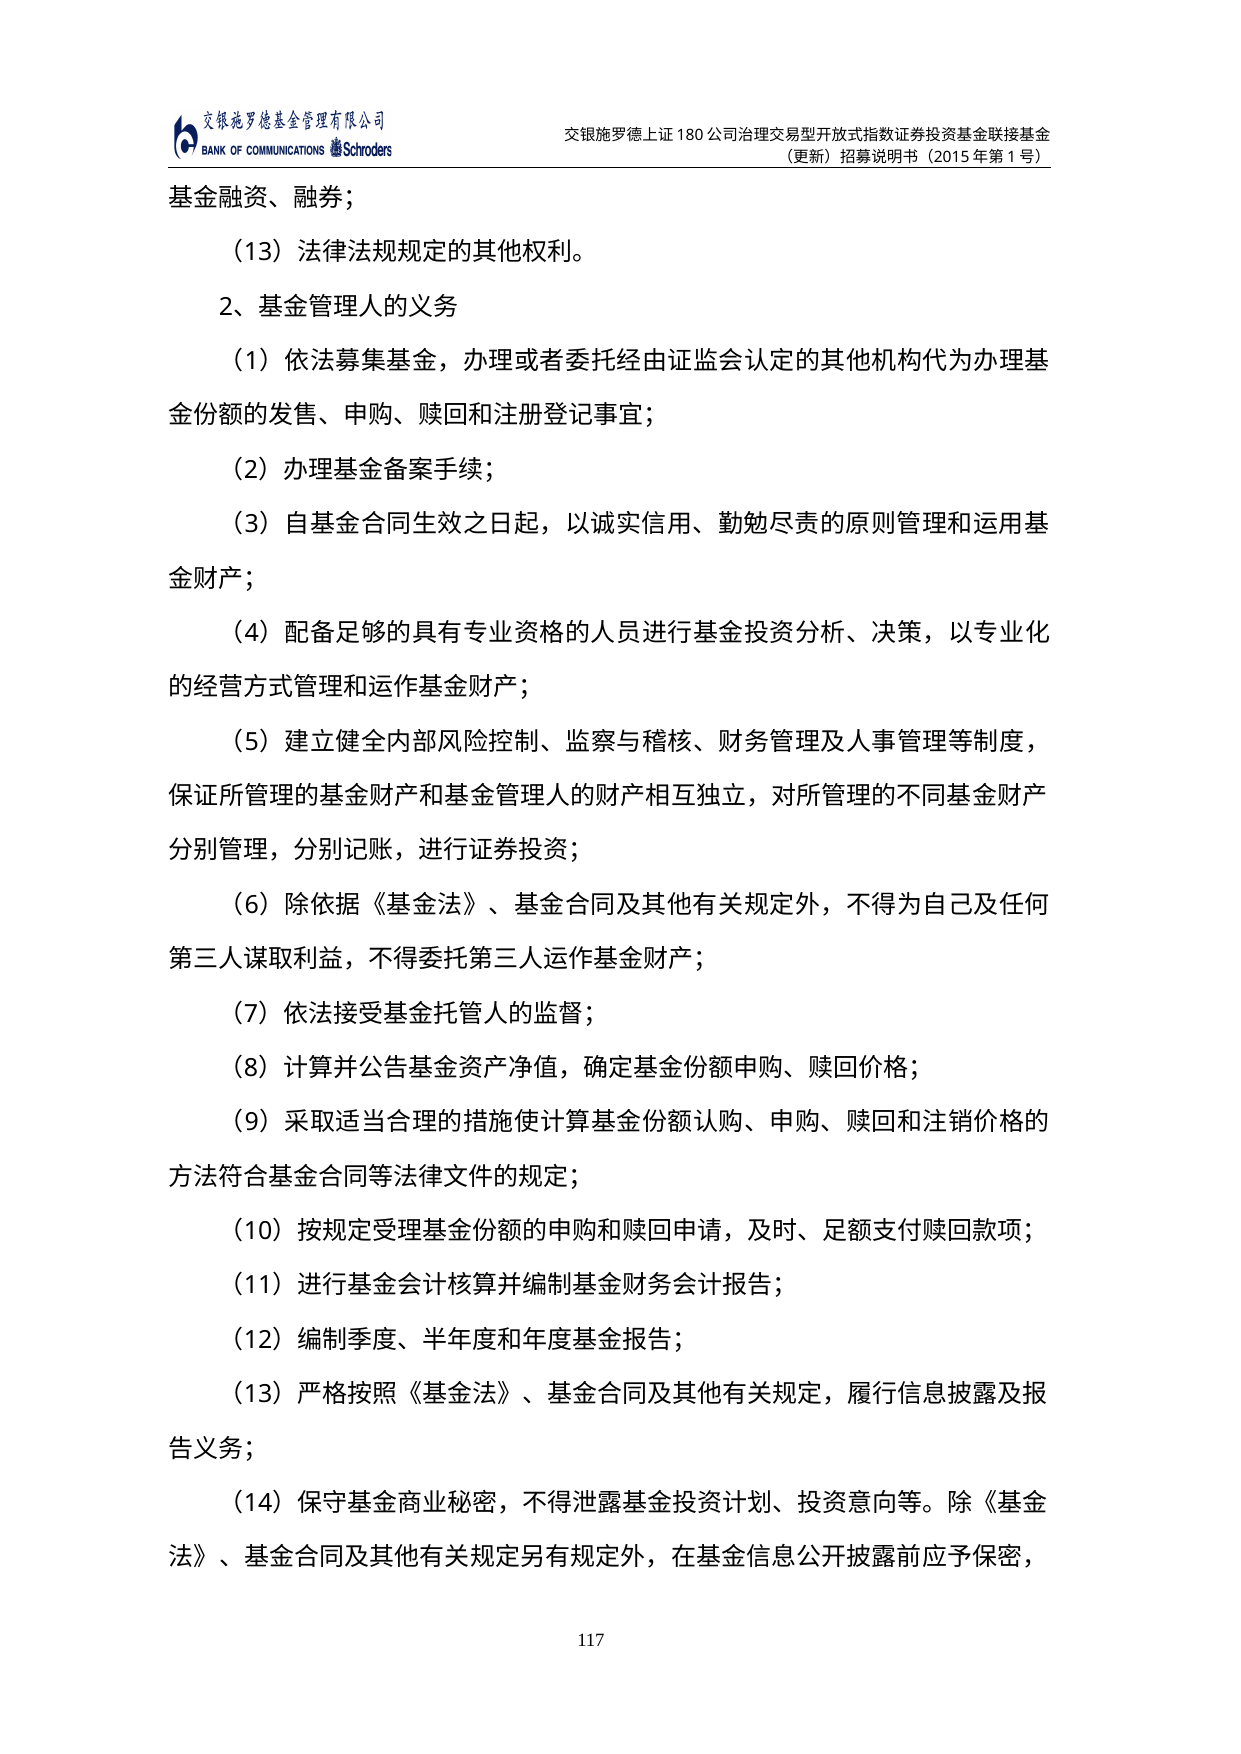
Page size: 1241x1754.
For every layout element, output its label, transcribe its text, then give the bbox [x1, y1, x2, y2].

text （1）依法募集基金，办理或者委托经由证监会认定的其他机构代为办理基金份额的发售、申购、赎回和注册登记事宜； [169, 341, 1050, 431]
text （10）按规定受理基金份额的申购和赎回申请，及时、足额支付赎回款项； [169, 1211, 1050, 1247]
text 2、基金管理人的义务 [169, 286, 1050, 322]
text （7）依法接受基金托管人的监督； [169, 993, 1050, 1029]
text （14）保守基金商业秘密，不得泄露基金投资计划、投资意向等。除《基金法》、基金合同及其他有关规定另有规定外，在基金信息公开披露前应予保密，不得向他人泄露； [169, 1482, 1050, 1573]
text （4）配备足够的具有专业资格的人员进行基金投资分析、决策，以专业化的经营方式管理和运作基金财产； [169, 612, 1050, 703]
text （13）法律法规规定的其他权利。 [169, 232, 1050, 268]
text （8）计算并公告基金资产净值，确定基金份额申购、赎回价格； [169, 1047, 1050, 1084]
text （5）建立健全内部风险控制、监察与稽核、财务管理及人事管理等制度，保证所管理的基金财产和基金管理人的财产相互独立，对所管理的不同基金财产分别管理，分别记账，进行证券投资； [169, 721, 1050, 866]
text （13）严格按照《基金法》、基金合同及其他有关规定，履行信息披露及报告义务； [169, 1374, 1050, 1464]
text （12）根据国家有关规定，在法律法规允许的前提下，为基金的利益依法为基金融资、融券； [169, 177, 1050, 214]
text （11）进行基金会计核算并编制基金财务会计报告； [169, 1265, 1050, 1301]
picture [174, 110, 392, 159]
text （2）办理基金备案手续； [169, 449, 1050, 486]
text （12）编制季度、半年度和年度基金报告； [169, 1319, 1050, 1356]
text （3）自基金合同生效之日起，以诚实信用、勤勉尽责的原则管理和运用基金财产； [169, 504, 1050, 594]
text （9）采取适当合理的措施使计算基金份额认购、申购、赎回和注销价格的方法符合基金合同等法律文件的规定； [169, 1102, 1050, 1192]
text （6）除依据《基金法》、基金合同及其他有关规定外，不得为自己及任何第三人谋取利益，不得委托第三人运作基金财产； [169, 884, 1050, 975]
